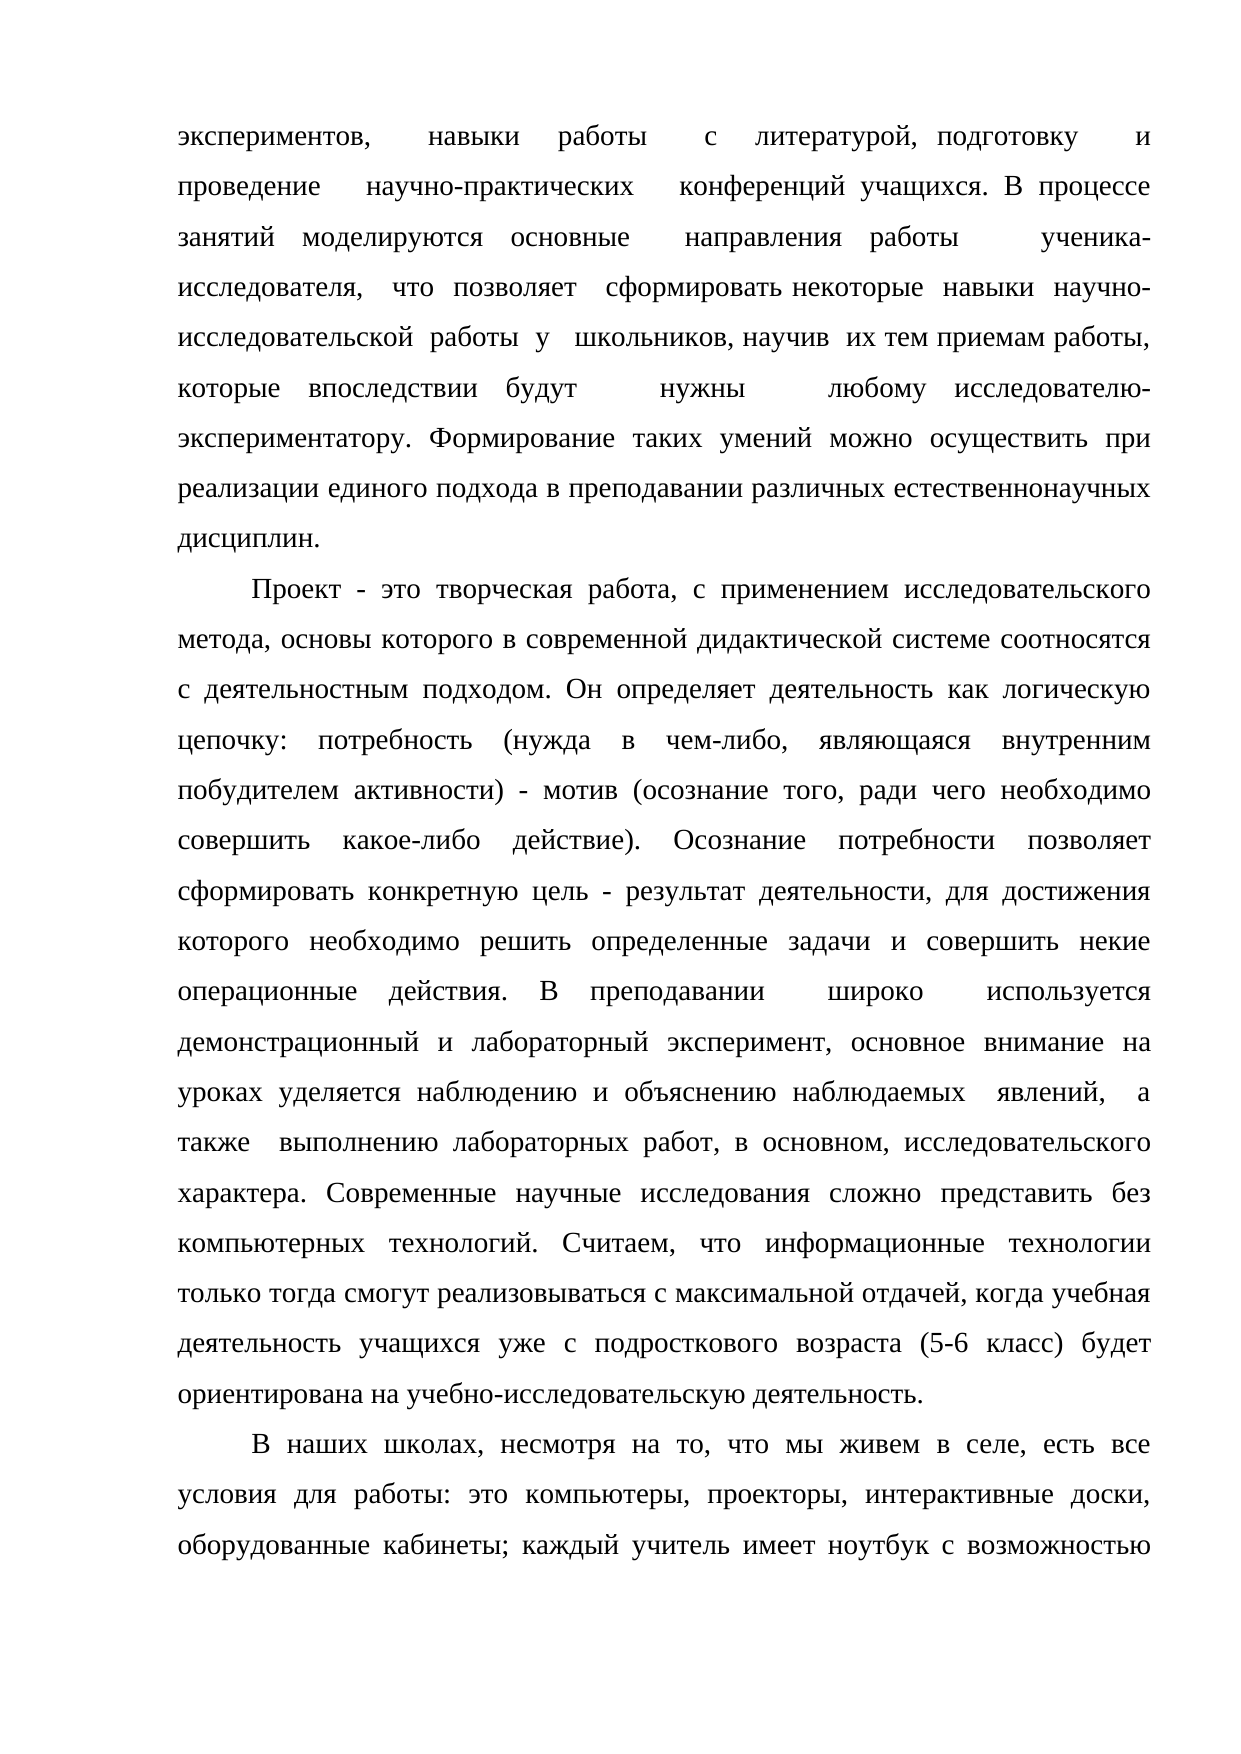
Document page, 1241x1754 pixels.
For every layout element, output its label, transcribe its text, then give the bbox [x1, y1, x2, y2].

text Проект - это творческая работа, с применением исследовательского метода, основы которого в современной дидактической системе соотносятся с деятельностным подходом. Он определяет деятельность как логическую цепочку: потребность (нужда в чем-либо, являющаяся внутренним побудителем активности) - мотив (осознание того, ради чего необходимо совершить какое-либо действие). Осознание потребности позволяет сформировать конкретную цель - результат деятельности, для достижения которого необходимо решить определенные задачи и совершить некие операционные действия. В преподавании широко используется демонстрационный и лабораторный эксперимент, основное внимание на уроках уделяется наблюдению и объяснению наблюдаемых явлений, а также выполнению лабораторных работ, в основном, исследовательского характера. Современные научные исследования сложно представить без компьютерных технологий. Считаем, что информационные технологии только тогда смогут реализовываться с максимальной отдачей, когда учебная деятельность учащихся уже с подросткового возраста (5-6 класс) будет ориентирована на учебно-исследовательскую деятельность. [177, 571, 1152, 1409]
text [177, 118, 1152, 554]
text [177, 1426, 1152, 1560]
